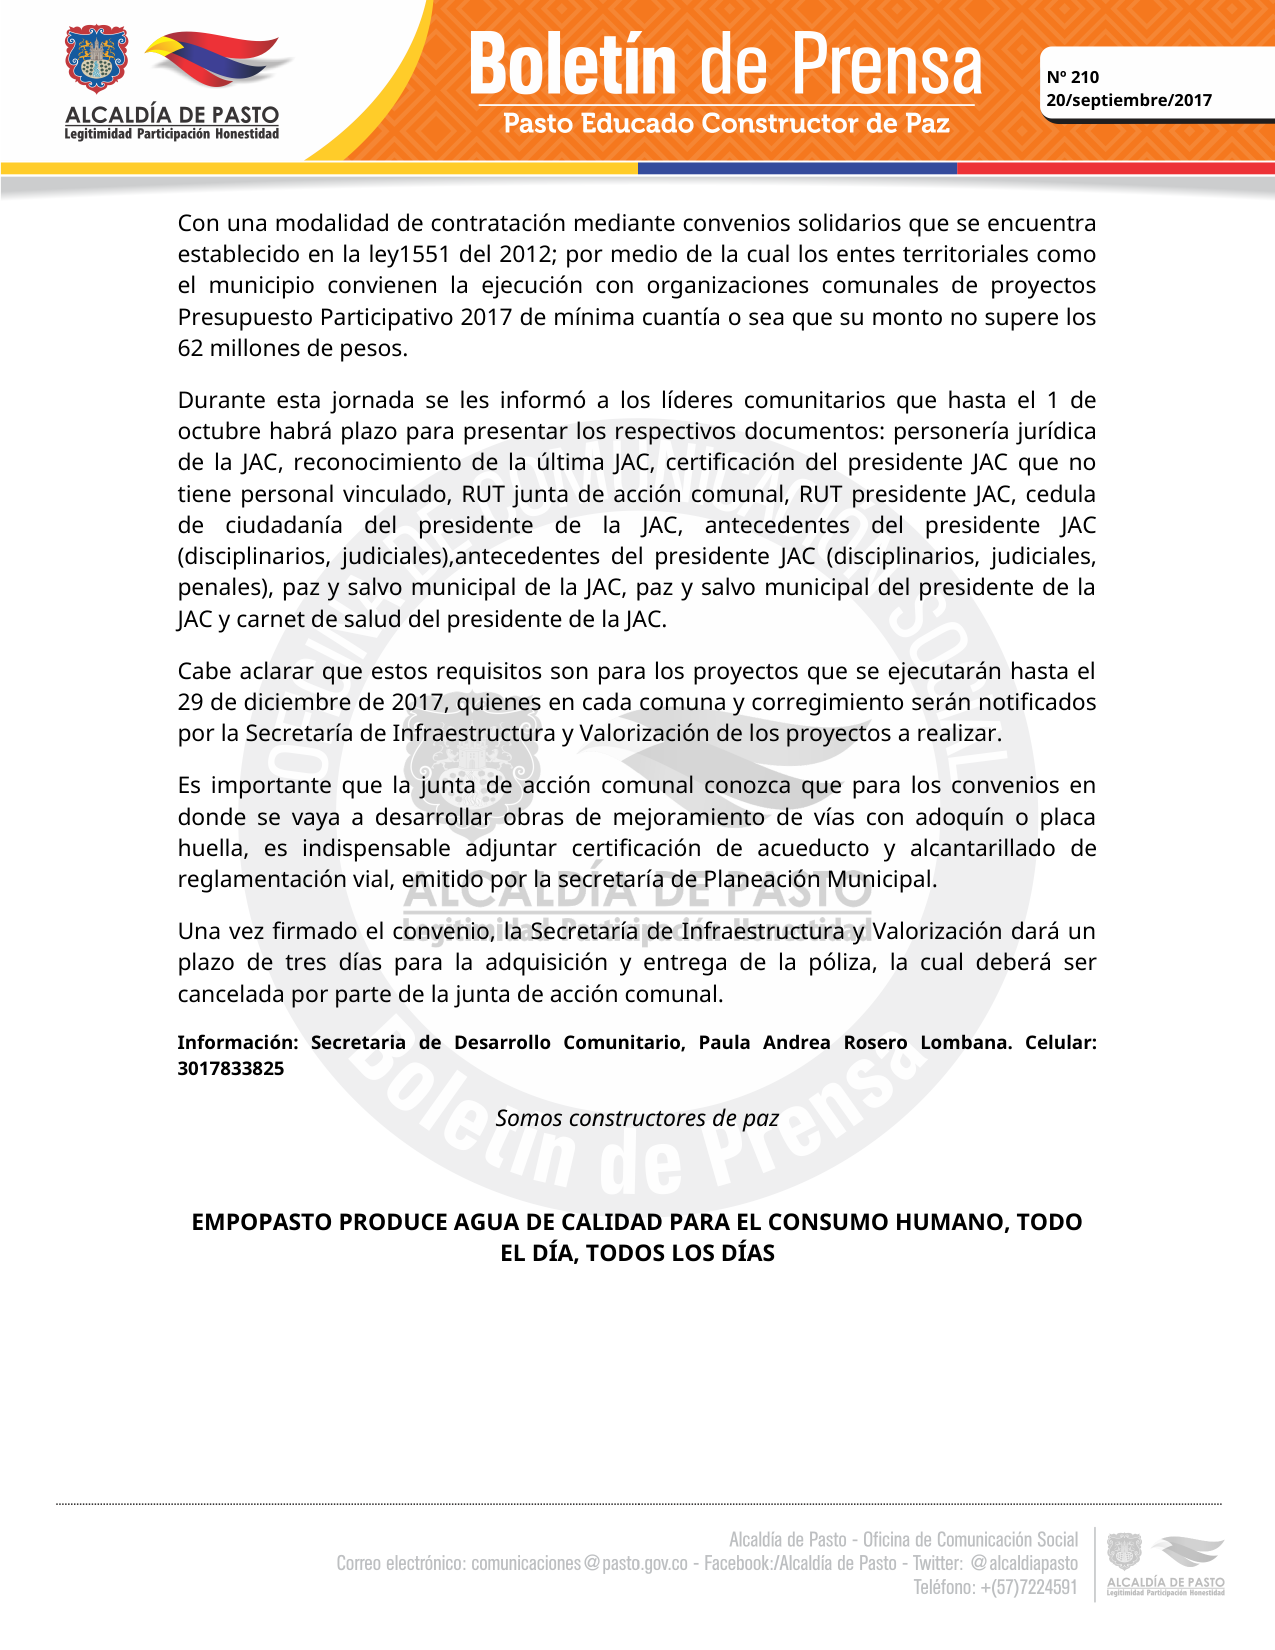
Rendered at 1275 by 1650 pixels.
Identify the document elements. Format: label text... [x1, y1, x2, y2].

text Con una modalidad de contratación mediante convenios solidarios que se encuentra establecido en la ley1551 del 2012; por medio de la cual los entes territoriales como el municipio convienen la ejecución con organizaciones comunales de proyectos Presupuesto Participativo 2017 de mínima cuantía o sea que su monto no supere los 62 millones de pesos. [177, 207, 1098, 363]
text Una vez firmado el convenio, la Secretaría de Infraestructura y Valorización dará un plazo de tres días para la adquisición y entrega de la póliza, la cual deberá ser cancelada por parte de la junta de acción comunal. [177, 915, 1098, 1009]
text Es importante que la junta de acción comunal conozca que para los convenios en donde se vaya a desarrollar obras de mejoramiento de vías con adoquín o placa huella, es indispensable adjuntar certificación de acueducto y alcantarillado de reglamentación vial, emitido por la secretaría de Planeación Municipal. [177, 769, 1098, 894]
text Información: Secretaria de Desarrollo Comunitario, Paula Andrea Rosero Lombana. Celular: 3017833825 [177, 1030, 1098, 1081]
text Somos constructores de paz [177, 1102, 1098, 1133]
text Durante esta jornada se les informó a los líderes comunitarios que hasta el 1 de octubre habrá plazo para presentar los respectivos documentos: personería jurídica de la JAC, reconocimiento de la última JAC, certificación del presidente JAC que no tiene personal vinculado, RUT junta de acción comunal, RUT presidente JAC, cedula de ciudadanía del presidente de la JAC, antecedentes del presidente JAC (disciplinarios, judiciales),antecedentes del presidente JAC (disciplinarios, judiciales, penales), paz y salvo municipal de la JAC, paz y salvo municipal del presidente de la JAC y carnet de salud del presidente de la JAC. [177, 384, 1098, 634]
picture [0, 0, 1275, 1643]
text Cabe aclarar que estos requisitos son para los proyectos que se ejecutarán hasta el 29 de diciembre de 2017, quienes en cada comuna y corregimiento serán notificados por la Secretaría de Infraestructura y Valorización de los proyectos a realizar. [177, 655, 1098, 748]
text EMPOPASTO PRODUCE AGUA DE CALIDAD PARA EL CONSUMO HUMANO, TODO EL DÍA, TODOS LOS DÍAS [177, 1206, 1098, 1268]
